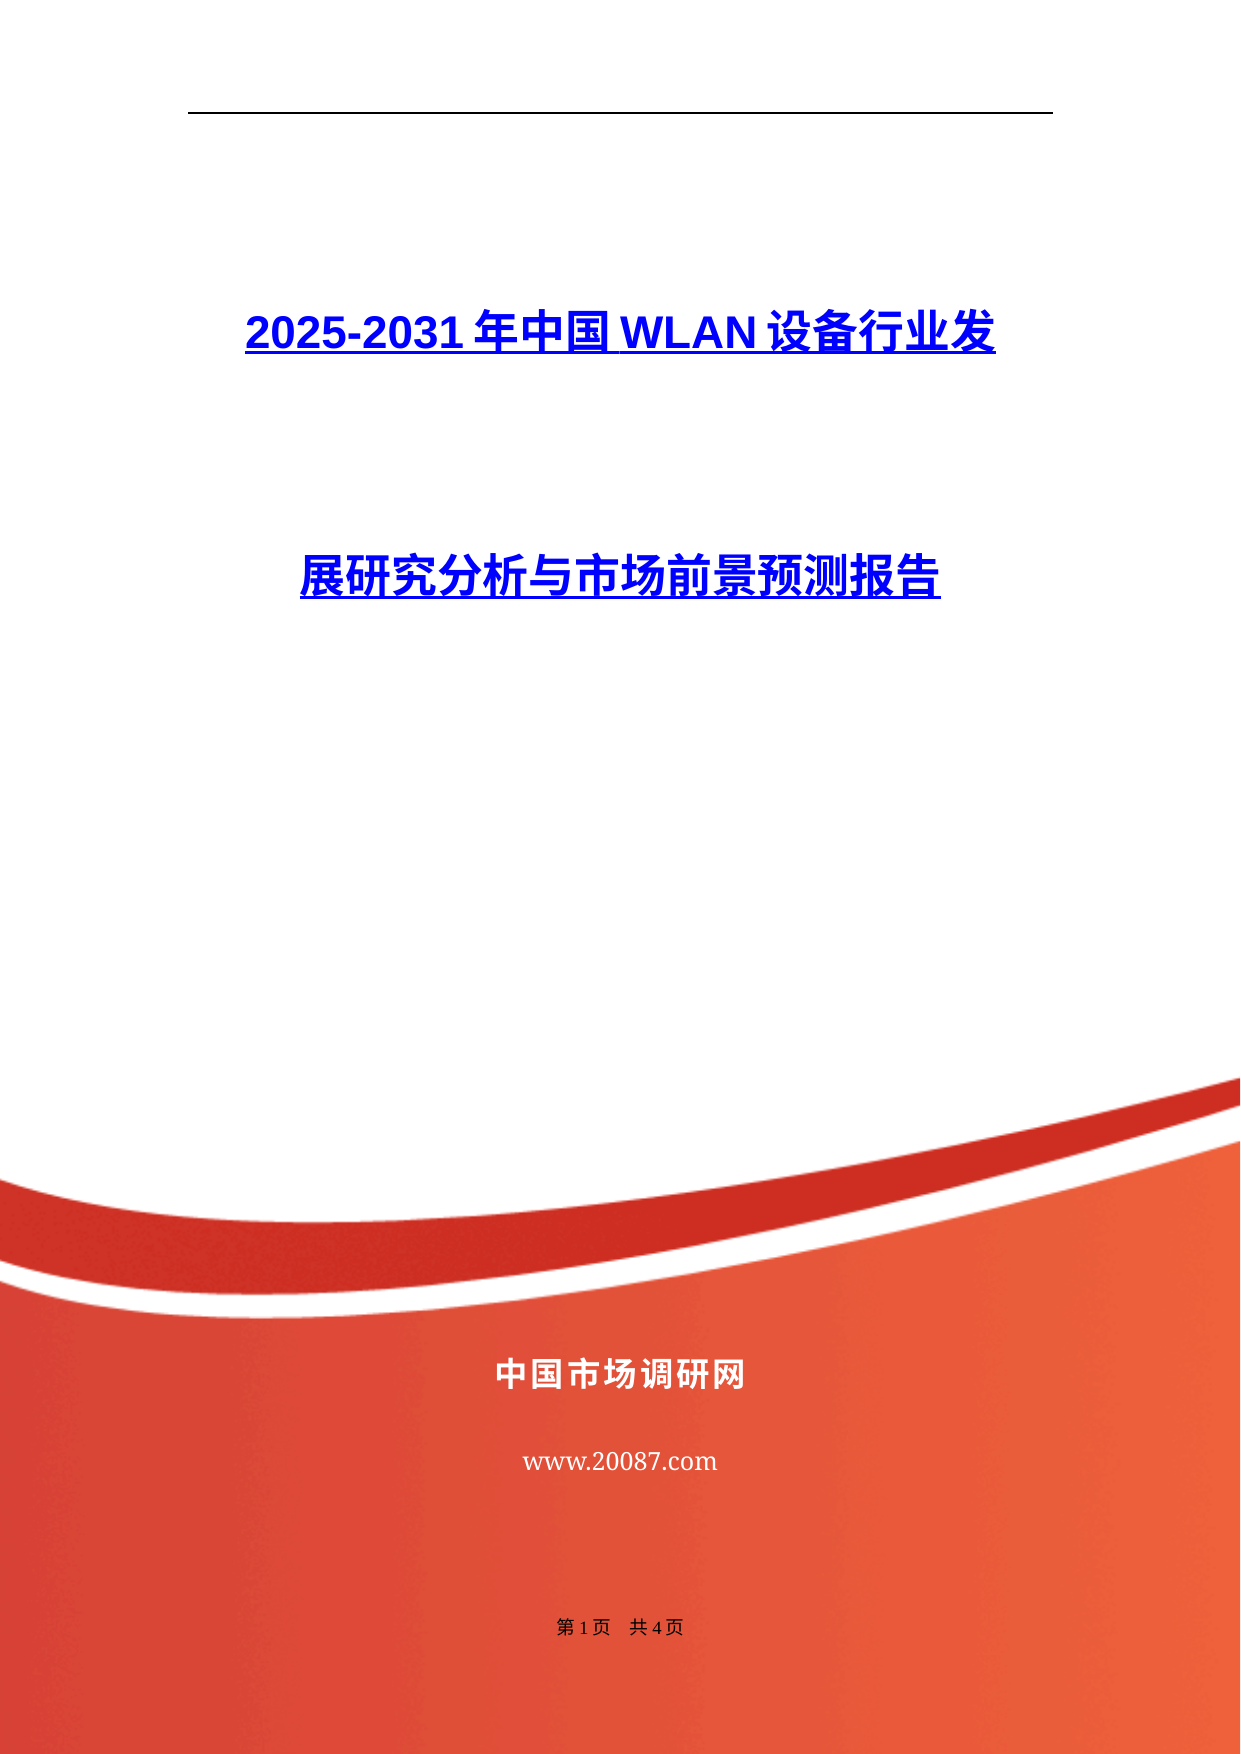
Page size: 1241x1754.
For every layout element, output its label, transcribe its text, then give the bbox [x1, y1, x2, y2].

table_header 2025-2031年中国WLAN设备行业发展研究分析与市场前景预测报告 [188, 207, 1053, 773]
text www.20087.com [187, 1428, 1053, 1493]
subtitle 中国市场调研网 [187, 1339, 1053, 1404]
picture [0, 1006, 1241, 1754]
